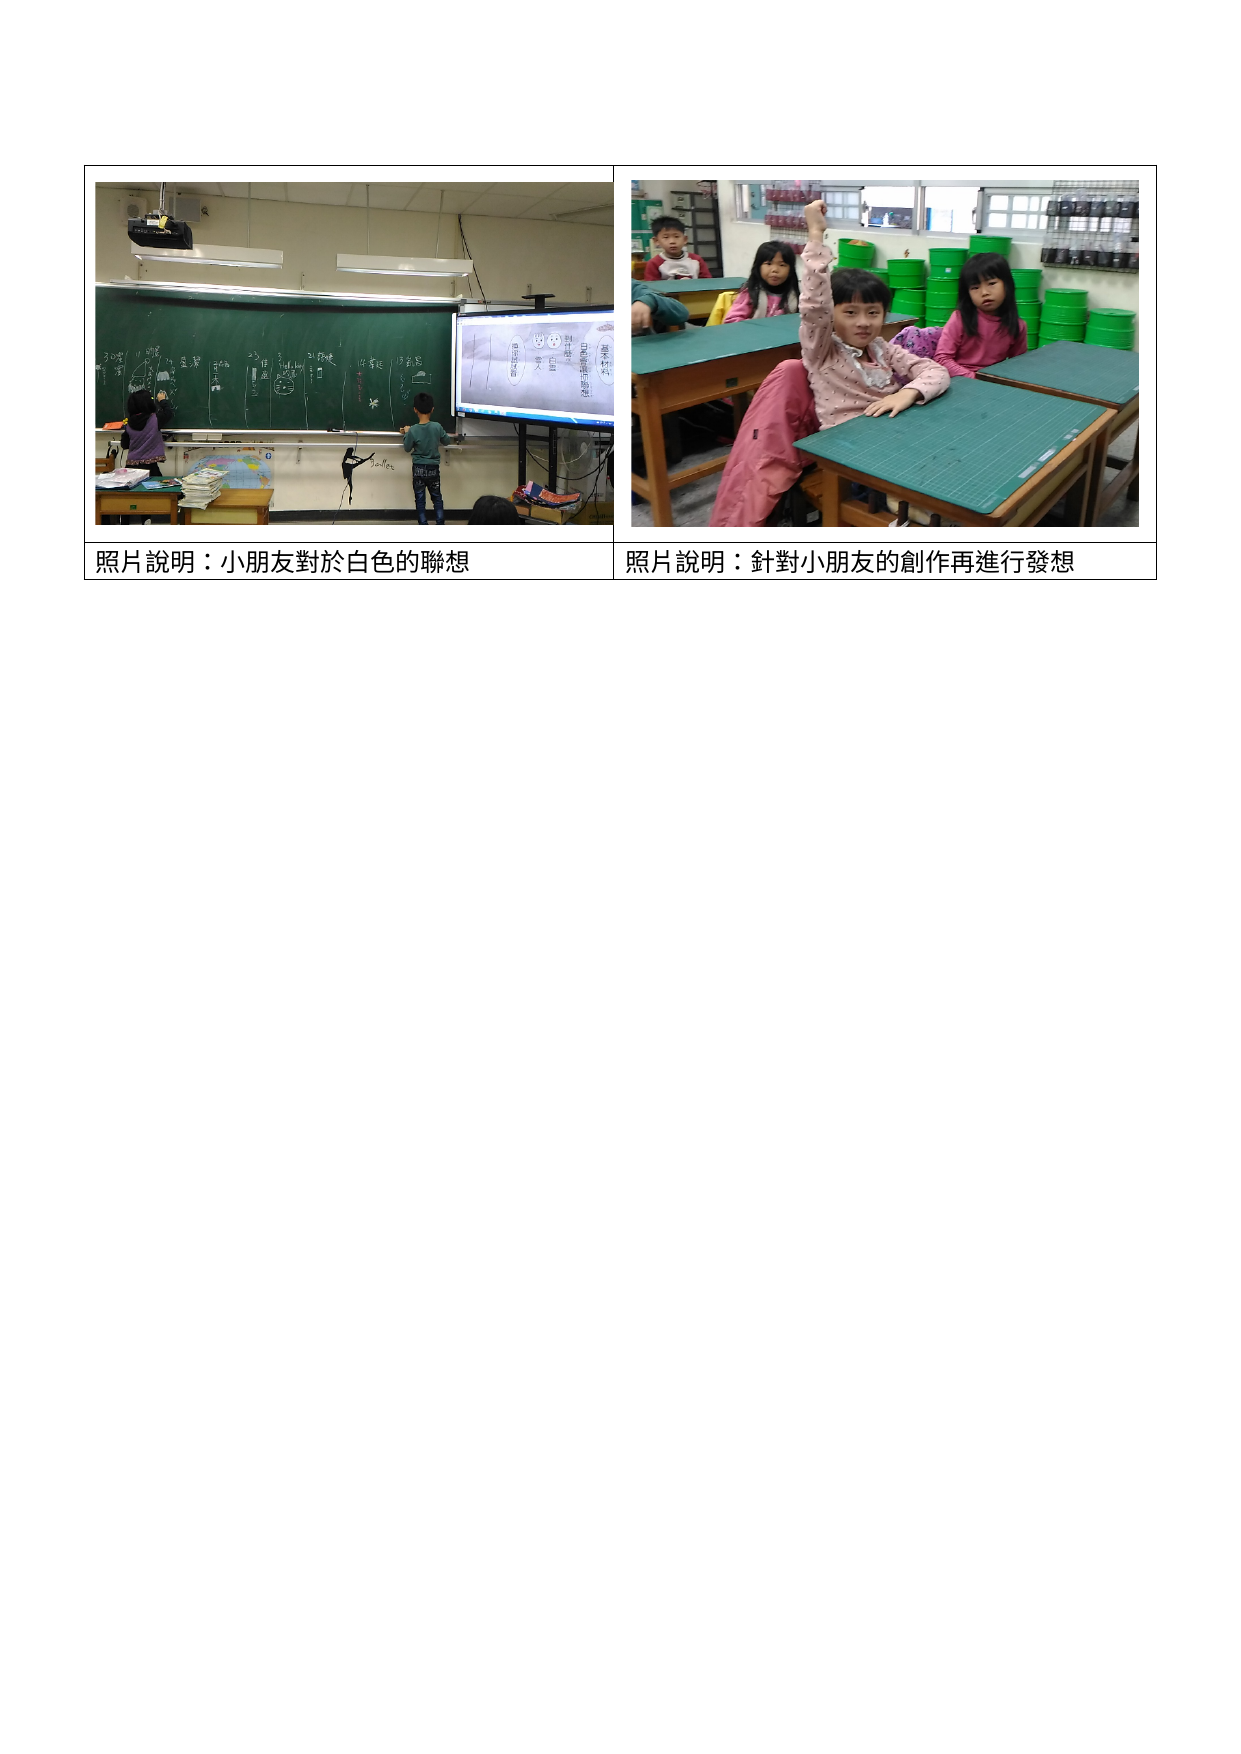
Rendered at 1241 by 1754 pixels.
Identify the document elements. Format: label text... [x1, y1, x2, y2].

table_cell [614, 166, 1156, 542]
table_cell [85, 166, 613, 542]
picture [631, 180, 1139, 527]
table_cell 照片說明：針對小朋友的創作再進行發想 [614, 543, 1156, 579]
picture [95, 182, 614, 525]
table_cell 照片說明：小朋友對於白色的聯想 [85, 543, 613, 579]
